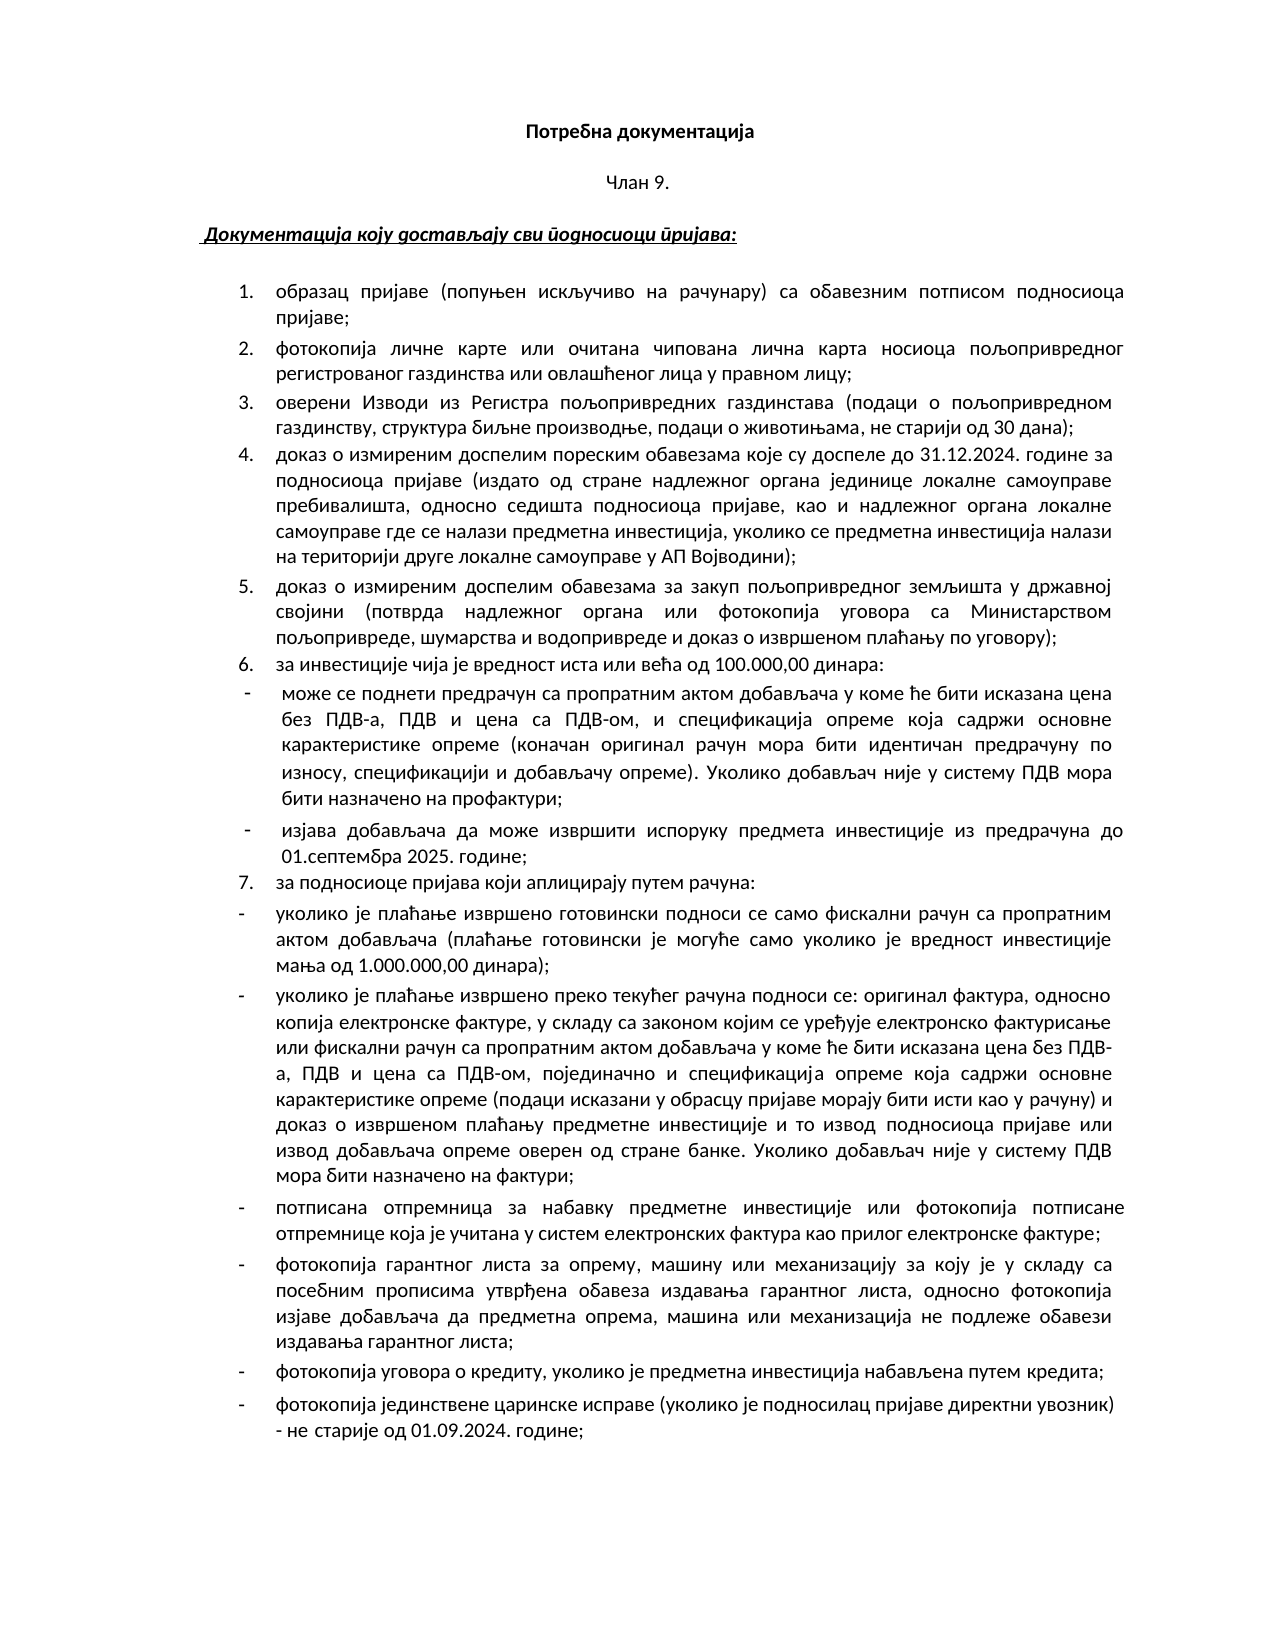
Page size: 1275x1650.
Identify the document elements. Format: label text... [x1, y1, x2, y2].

list оверени Изводи из Регистра пољопривредних газдинстава (подаци о пољопривредном газдинству, структура биљне производње, подаци о животињама, не старији од 30 дана); [238, 389, 1113, 440]
list образац пријаве (попуњен искључиво на рачунару) са обавезним потписом подносиоца пријаве; [238, 278, 1125, 329]
text Члан 9. [225, 169, 1051, 194]
list изјава добављача да може извршити испоруку предмета инвестиције из предрачуна до 01.септембра 2025. године; [244, 815, 1125, 868]
list фотокопија гарантног листа за опрему, машину или механизацију за коју је у складу са посебним прописима утврђена обавеза издавања гарантног листа, односно фотокопија изјаве добављача да предметна опрема, машина или механизација не подлеже обавези издавања гарантног листа; [238, 1249, 1113, 1354]
list доказ о измиреним доспелим обавезама за закуп пољопривредног земљишта у државној својини (потврда надлежног органа или фотокопија уговора са Министарством пољопривреде, шумарства и водопривреде и доказ o извршеном плаћању по уговору); [238, 573, 1113, 650]
list потписана отпремница за набавку предметне инвестиције или фотокопија потписане отпремнице која је учитана у систем електронских фактура као прилог електронске фактуре; [238, 1192, 1125, 1246]
list уколико је плаћање извршено готовински подноси се само фискални рачун са пропратним актом добављача (плаћање готовински је могуће само уколико је вредност инвестиције мања од 1.000.000,00 динара); [238, 898, 1113, 977]
list за подносиоце пријава који аплицирају путем рачуна: [238, 869, 1113, 895]
list фотокопија уговора о кредиту, уколико је предметна инвестиција набављена путем кредита; [238, 1356, 1125, 1385]
list за инвестиције чија је вредност иста или већа од 100.000,00 динара: [238, 651, 1113, 676]
list фотокопија личне карте или очитана чипована лична карта носиоца пољопривредног регистрованог газдинства или овлашћеног лица у правном лицу; [238, 335, 1125, 386]
subtitle Документација коју достављају сви подносиоци пријава: [199, 221, 1125, 246]
subtitle Потребна документација [229, 118, 1051, 143]
list уколико је плаћање извршено преко текућег рачуна подноси се: оригинал фактура, односно копија електронске фактуре, у складу са законом којим се уређује електронско фактурисање или фискални рачун са пропратним актом добављача у коме ће бити исказана цена без ПДВ-а, ПДВ и цена са ПДВ-ом, појединачно и спецификацијa опреме која садржи основне карактеристике опреме (подаци исказани у обрасцу пријаве морају бити исти као у рачуну) и доказ о извршеном плаћању предметне инвестиције и то извод подносиоца пријаве или извод добављача опреме оверен од стране банке. Уколико добављач није у систему ПДВ мора бити назначено на фактури; [238, 980, 1113, 1188]
list фотокопија јединствене царинске исправе (уколико је подносилац пријаве директни увозник) - не старије од 01.09.2024. године; [238, 1389, 1125, 1443]
list може се поднети предрачун са пропратним актом добављача у коме ће бити исказана цена без ПДВ-а, ПДВ и цена са ПДВ-ом, и спецификација опреме која садржи основне карактеристике опреме (коначан оригинал рачун мора бити идентичан предрачуну по износу, спецификацији и добављачу опреме). Уколико добављач није у систему ПДВ мора бити назначено на профактури; [244, 678, 1113, 811]
list доказ о измиреним доспелим пореским обавезама које су доспеле до 31.12.2024. године за подносиоца пријаве (издато од стране надлежног органа јединице локалне самоуправе пребивалишта, односно седишта подносиоца пријаве, као и надлежног органа локалне самоуправе где се налази предметна инвестиција, уколико се предметна инвестиција налази на територији друге локалне самоуправе у АП Војводини); [238, 441, 1113, 569]
